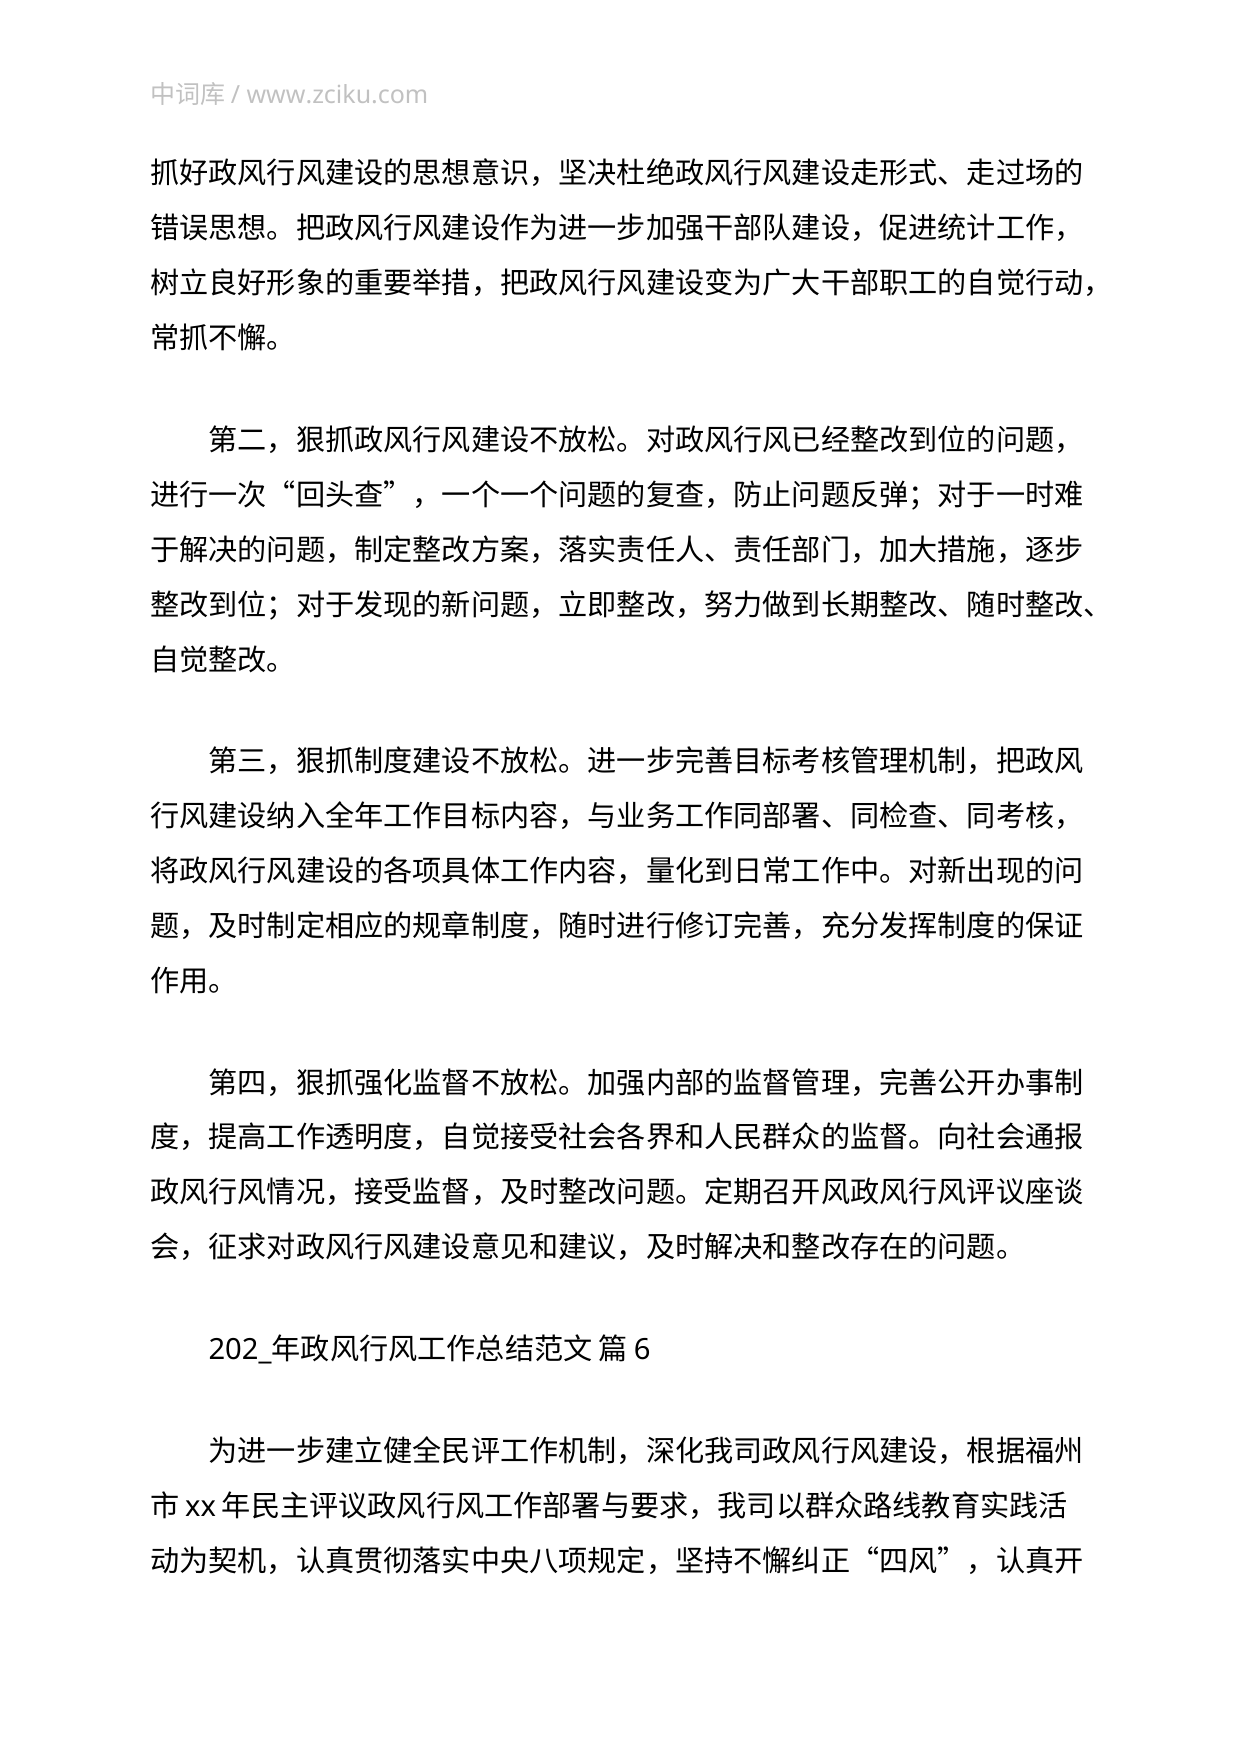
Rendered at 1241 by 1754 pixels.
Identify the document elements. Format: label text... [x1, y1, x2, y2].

text 第三，狠抓制度建设不放松。进一步完善目标考核管理机制，把政风行风建设纳入全年工作目标内容，与业务工作同部署、同检查、同考核，将政风行风建设的各项具体工作内容，量化到日常工作中。对新出现的问题，及时制定相应的规章制度，随时进行修订完善，充分发挥制度的保证作用。 [150, 738, 1090, 1000]
text 第四，狠抓强化监督不放松。加强内部的监督管理，完善公开办事制度，提高工作透明度，自觉接受社会各界和人民群众的监督。向社会通报政风行风情况，接受监督，及时整改问题。定期召开风政风行风评议座谈会，征求对政风行风建设意见和建议，及时解决和整改存在的问题。 [150, 1059, 1090, 1266]
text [150, 150, 1090, 357]
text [150, 1428, 1090, 1580]
text 202_年政风行风工作总结范文 篇6 [150, 1326, 1090, 1368]
text 第二，狠抓政风行风建设不放松。对政风行风已经整改到位的问题，进行一次“回头查”，一个一个问题的复查，防止问题反弹；对于一时难于解决的问题，制定整改方案，落实责任人、责任部门，加大措施，逐步整改到位；对于发现的新问题，立即整改，努力做到长期整改、随时整改、自觉整改。 [150, 416, 1090, 678]
